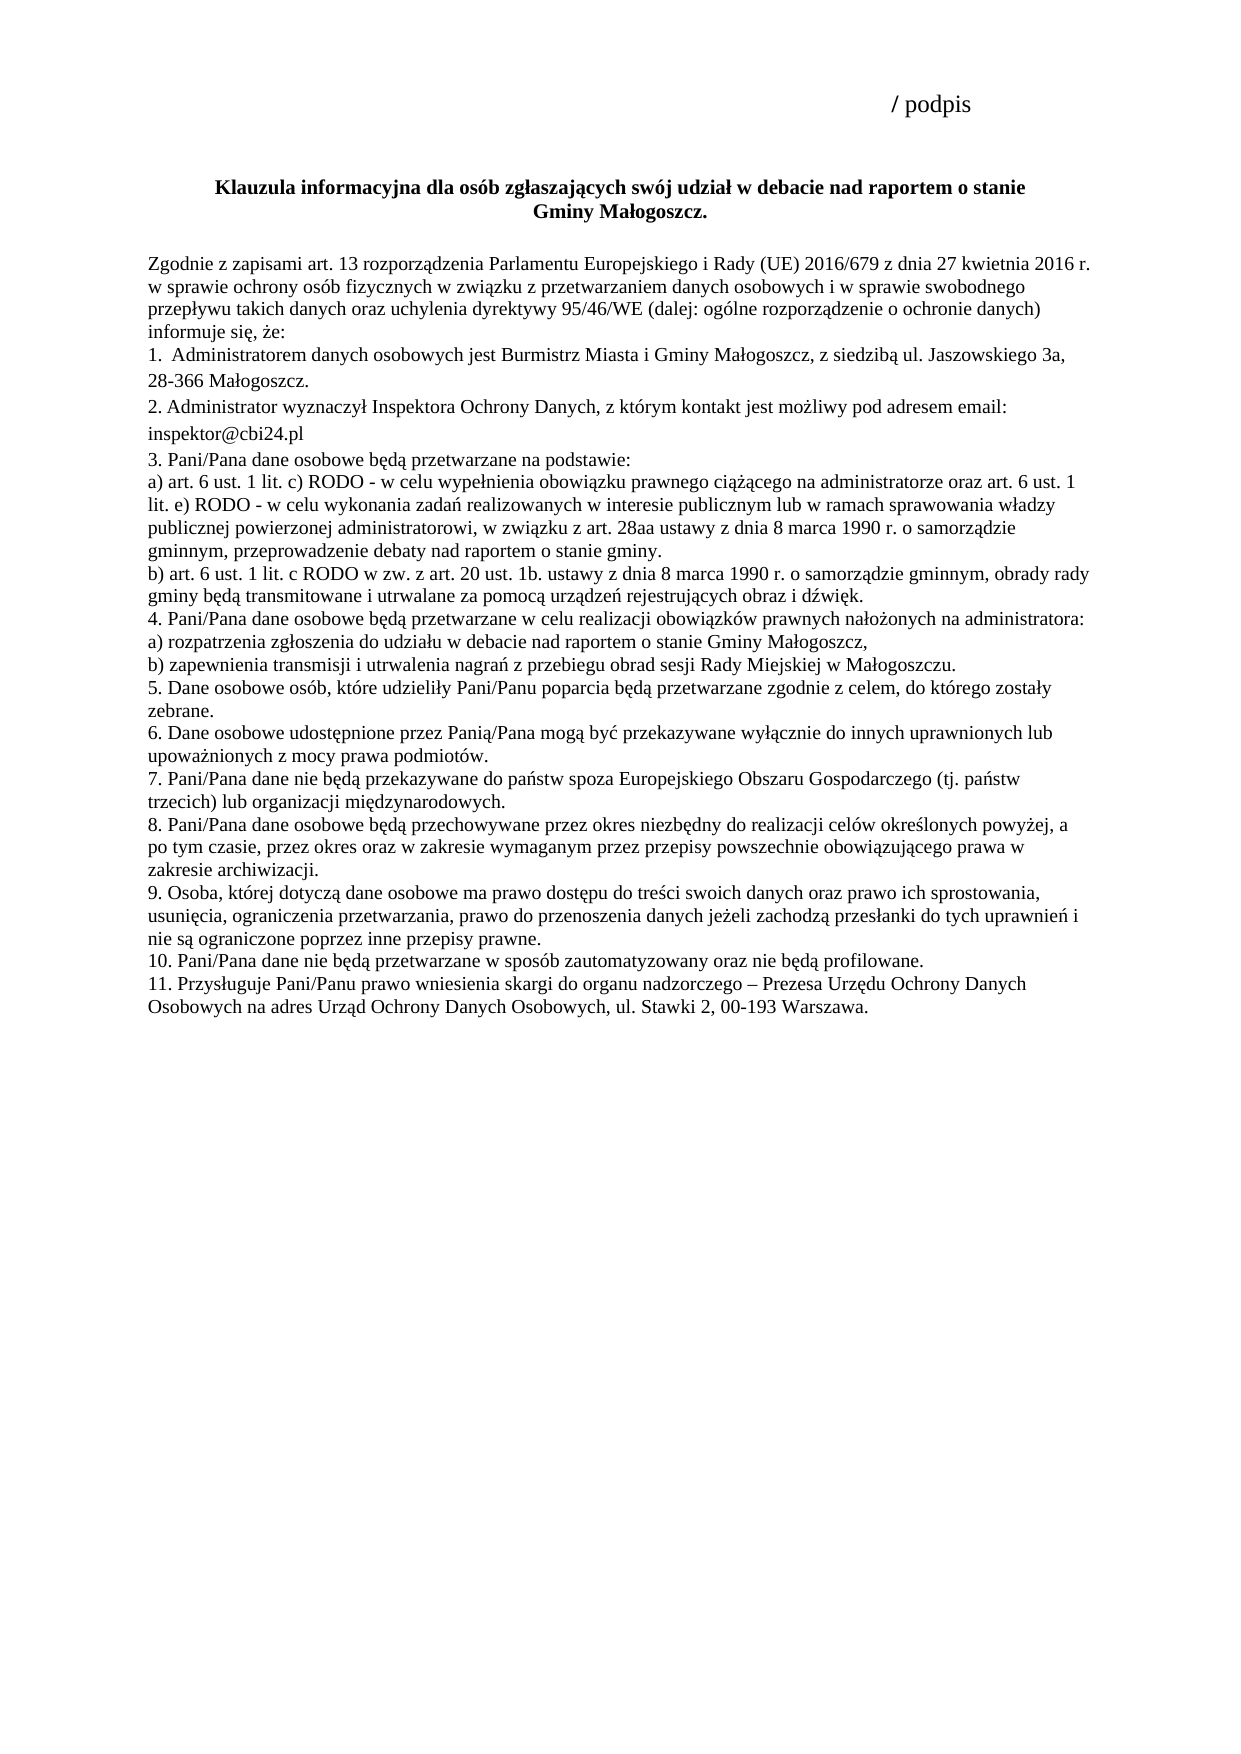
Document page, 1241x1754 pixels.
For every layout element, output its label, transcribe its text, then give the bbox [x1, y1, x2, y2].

text 3. Pani/Pana dane osobowe będą przetwarzane na podstawie: a) art. 6 ust. 1 lit. c) RODO - w celu wypełnienia obowiązku prawnego ciążącego na administratorze oraz art. 6 ust. 1 [148, 448, 1093, 493]
text inspektor@cbi24.pl [148, 421, 1093, 444]
text lit. e) RODO - w celu wykonania zadań realizowanych w interesie publicznym lub w ramach sprawowania władzy publicznej powierzonej administratorowi, w związku z art. 28aa ustawy z dnia 8 marca 1990 r. o samorządzie gminnym, przeprowadzenie debaty nad raportem o stanie gminy. b) art. 6 ust. 1 lit. c RODO w zw. z art. 20 ust. 1b. ustawy z dnia 8 marca 1990 r. o samorządzie gminnym, obrady rady gminy będą transmitowane i utrwalane za pomocą urządzeń rejestrujących obraz i dźwięk. 4. Pani/Pana dane osobowe będą przetwarzane w celu realizacji obowiązków prawnych nałożonych na administratora: a) rozpatrzenia zgłoszenia do udziału w debacie nad raportem o stanie Gminy Małogoszcz, b) zapewnienia transmisji i utrwalenia nagrań z przebiegu obrad sesji Rady Miejskiej w Małogoszczu. 5. Dane osobowe osób, które udzieliły Pani/Panu poparcia będą przetwarzane zgodnie z celem, do którego zostały zebrane. 6. Dane osobowe udostępnione przez Panią/Pana mogą być przekazywane wyłącznie do innych uprawnionych lub upoważnionych z mocy prawa podmiotów. 7. Pani/Pana dane nie będą przekazywane do państw spoza Europejskiego Obszaru Gospodarczego (tj. państw trzecich) lub organizacji międzynarodowych. 8. Pani/Pana dane osobowe będą przechowywane przez okres niezbędny do realizacji celów określonych powyżej, a po tym czasie, przez okres oraz w zakresie wymaganym przez przepisy powszechnie obowiązującego prawa w zakresie archiwizacji. 9. Osoba, której dotyczą dane osobowe ma prawo dostępu do treści swoich danych oraz prawo ich sprostowania, usunięcia, ograniczenia przetwarzania, prawo do przenoszenia danych jeżeli zachodzą przesłanki do tych uprawnień i nie są ograniczone poprzez inne przepisy prawne. 10. Pani/Pana dane nie będą przetwarzane w sposób zautomatyzowany oraz nie będą profilowane. 11. Przysługuje Pani/Panu prawo wniesienia skargi do organu nadzorczego – Prezesa Urzędu Ochrony Danych Osobowych na adres Urząd Ochrony Danych Osobowych, ul. Stawki 2, 00-193 Warszawa. [148, 493, 1093, 1018]
text / podpis [148, 89, 1093, 117]
text Zgodnie z zapisami art. 13 rozporządzenia Parlamentu Europejskiego i Rady (UE) 2016/679 z dnia 27 kwietnia 2016 r. w sprawie ochrony osób fizycznych w związku z przetwarzaniem danych osobowych i w sprawie swobodnego przepływu takich danych oraz uchylenia dyrektywy 95/46/WE (dalej: ogólne rozporządzenie o ochronie danych) informuje się, że: [148, 252, 1093, 343]
text 2. Administrator wyznaczył Inspektora Ochrony Danych, z którym kontakt jest możliwy pod adresem email: [148, 395, 1093, 418]
text 1. Administratorem danych osobowych jest Burmistrz Miasta i Gminy Małogoszcz, z siedzibą ul. Jaszowskiego 3a, 28-366 Małogoszcz. [148, 343, 1093, 392]
text Klauzula informacyjna dla osób zgłaszających swój udział w debacie nad raportem o stanie Gminy Małogoszcz. [148, 175, 1093, 223]
